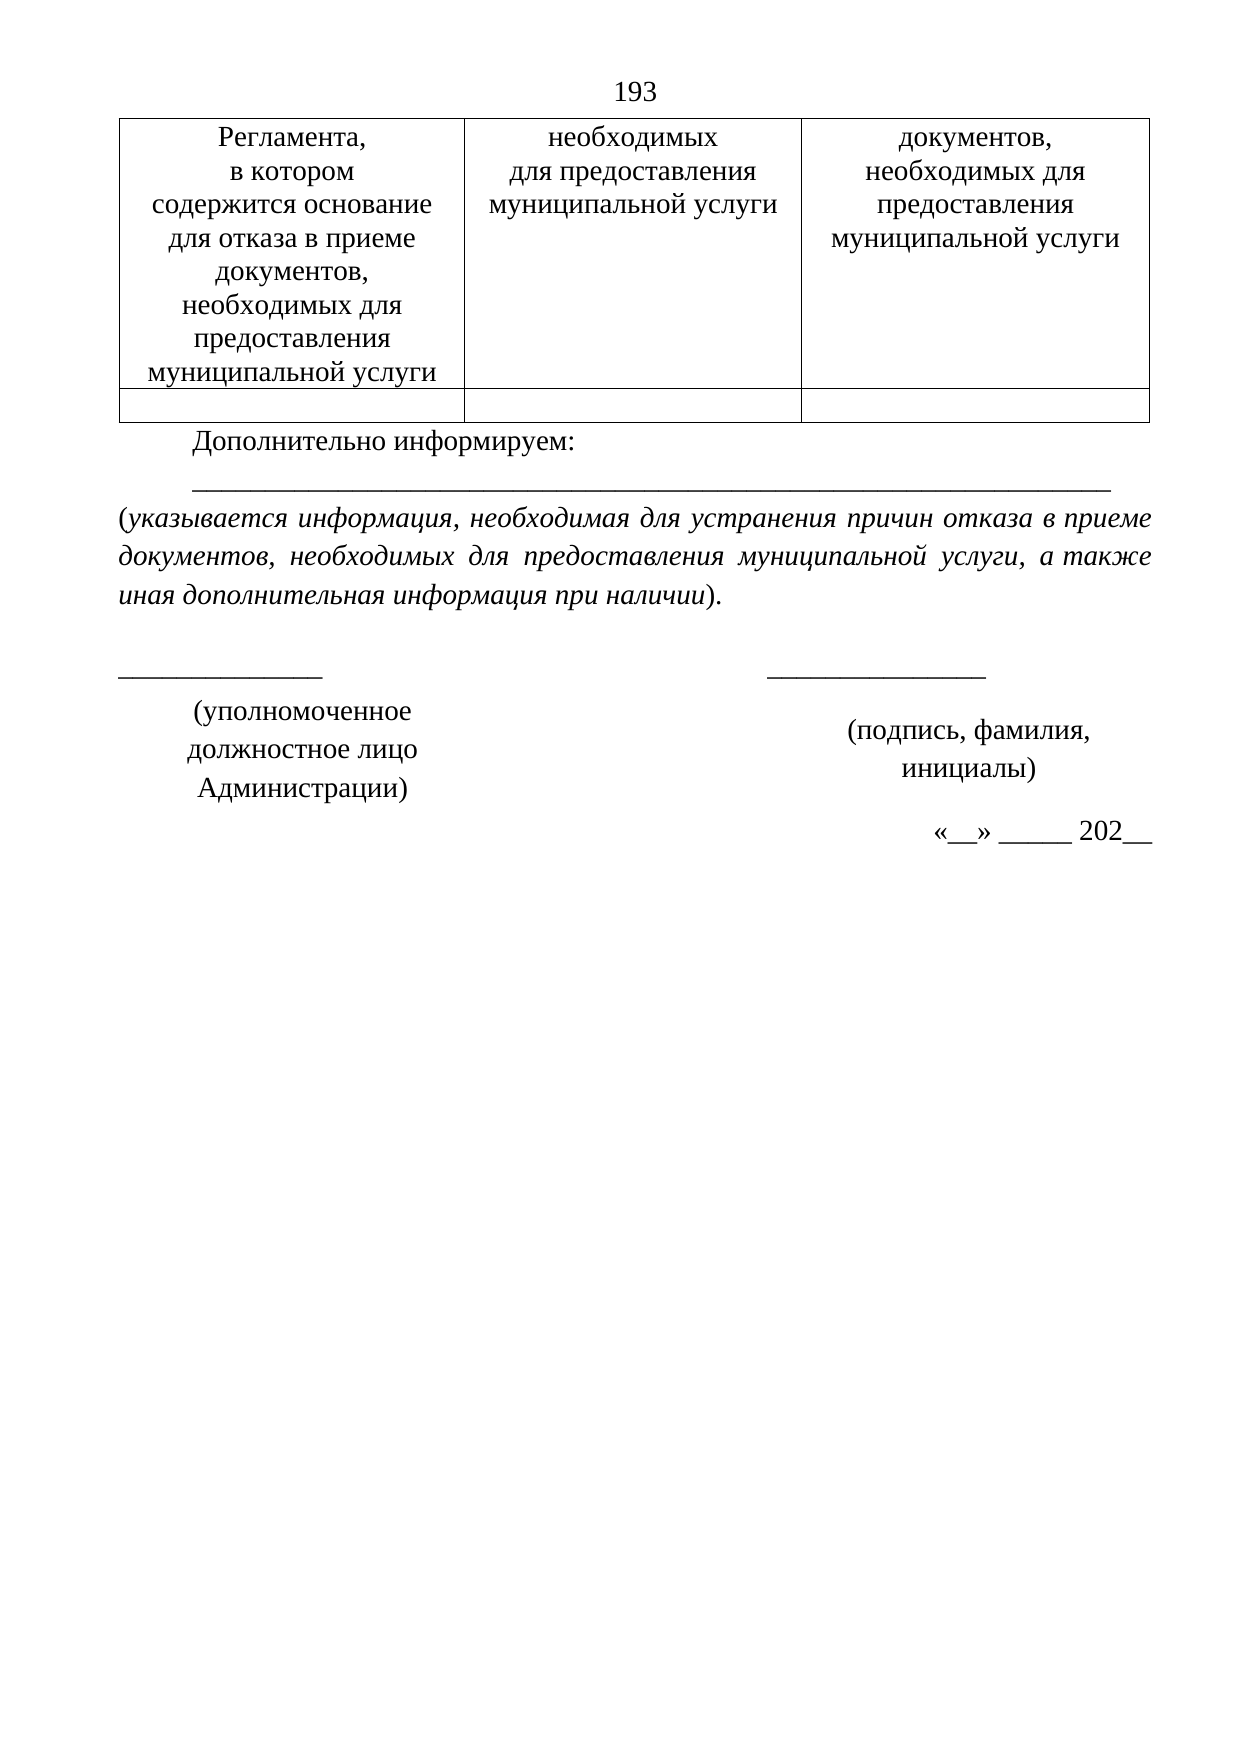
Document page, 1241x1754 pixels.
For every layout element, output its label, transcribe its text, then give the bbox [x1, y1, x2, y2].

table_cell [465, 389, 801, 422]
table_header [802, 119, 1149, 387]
text _______________________________________________________________ (указывается информация, необходимая для устранения причин отказа в приеме документов, необходимых для предоставления муниципальной услуги, а также иная дополнительная информация при наличии). [118, 461, 1152, 610]
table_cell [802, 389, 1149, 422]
text ______________ _______________ [118, 648, 1152, 682]
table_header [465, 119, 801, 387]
text «__» _____ 202__ [118, 813, 1152, 847]
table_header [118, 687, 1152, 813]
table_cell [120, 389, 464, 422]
text Дополнительно информируем: [118, 423, 1152, 456]
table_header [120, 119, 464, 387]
